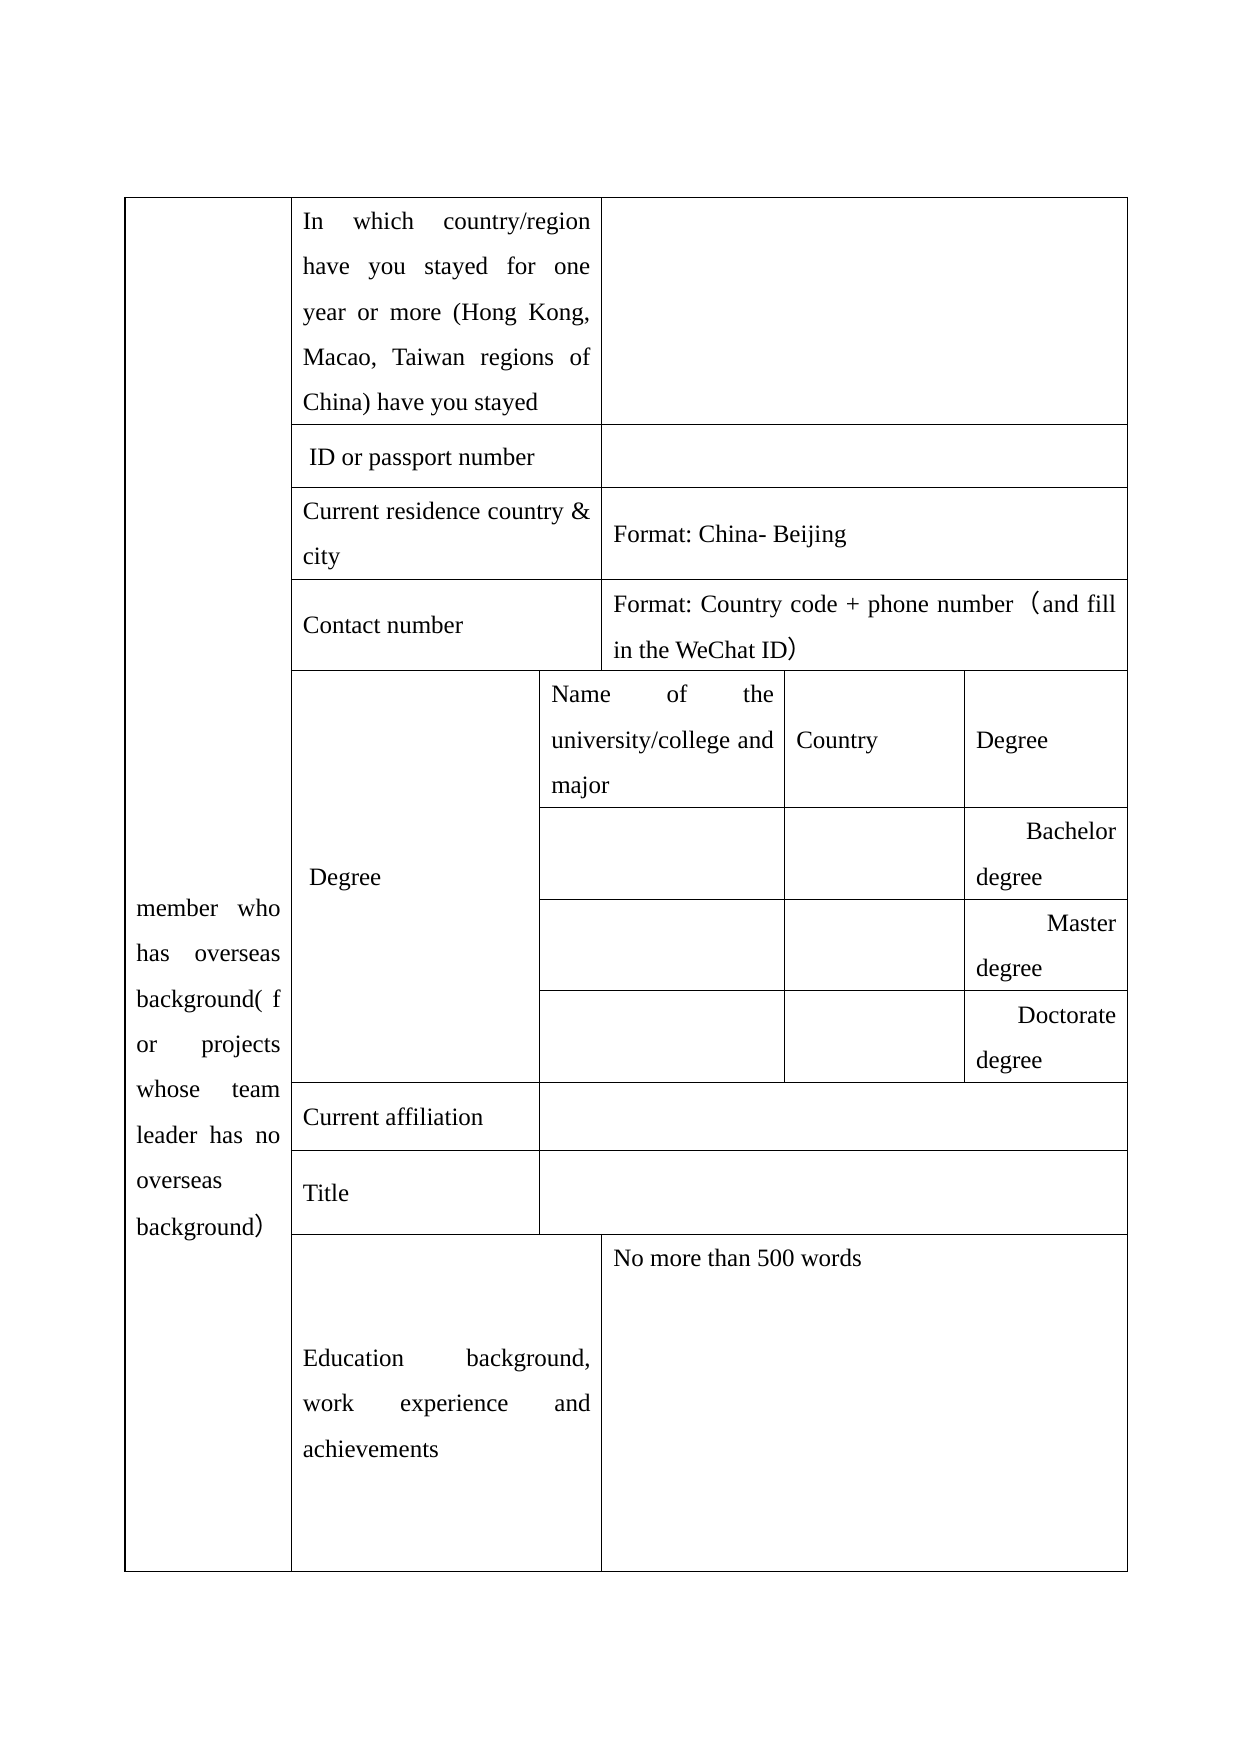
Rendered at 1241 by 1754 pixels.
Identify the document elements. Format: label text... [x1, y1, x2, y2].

table_cell Degree [965, 671, 1127, 807]
table_cell [785, 808, 964, 899]
table_cell [540, 1151, 1127, 1234]
table_cell Education background, work experience and achievements [292, 1235, 601, 1571]
table_cell Format: China- Beijing [602, 488, 1127, 578]
table_cell [540, 991, 784, 1082]
table_cell Degree [292, 671, 539, 1082]
table_cell Current affiliation [292, 1083, 539, 1149]
table_cell Master degree [965, 900, 1127, 990]
table_cell Format: Country code + phone number（and fill in the WeChat ID） [602, 580, 1127, 670]
table_cell In which country/region have you stayed for one year or more (Hong Kong, Macao, Taiwan regions of China) have you stayed [292, 198, 601, 424]
table_cell Bachelor degree [965, 808, 1127, 899]
table_cell [785, 900, 964, 990]
table_cell Country [785, 671, 964, 807]
table_cell [540, 1083, 1127, 1149]
table_cell No more than 500 words [602, 1235, 1127, 1571]
table_cell [540, 808, 784, 899]
table_cell Doctorate degree [965, 991, 1127, 1082]
table_cell [785, 991, 964, 1082]
table_cell Current residence country & city [292, 488, 601, 578]
table_cell Contact number [292, 580, 601, 670]
table_cell [540, 900, 784, 990]
table_cell Title [292, 1151, 539, 1234]
table_cell [602, 198, 1127, 424]
table_cell ID or passport number [292, 425, 601, 487]
table_cell [602, 425, 1127, 487]
table_cell Name of the university/college and major [540, 671, 784, 807]
